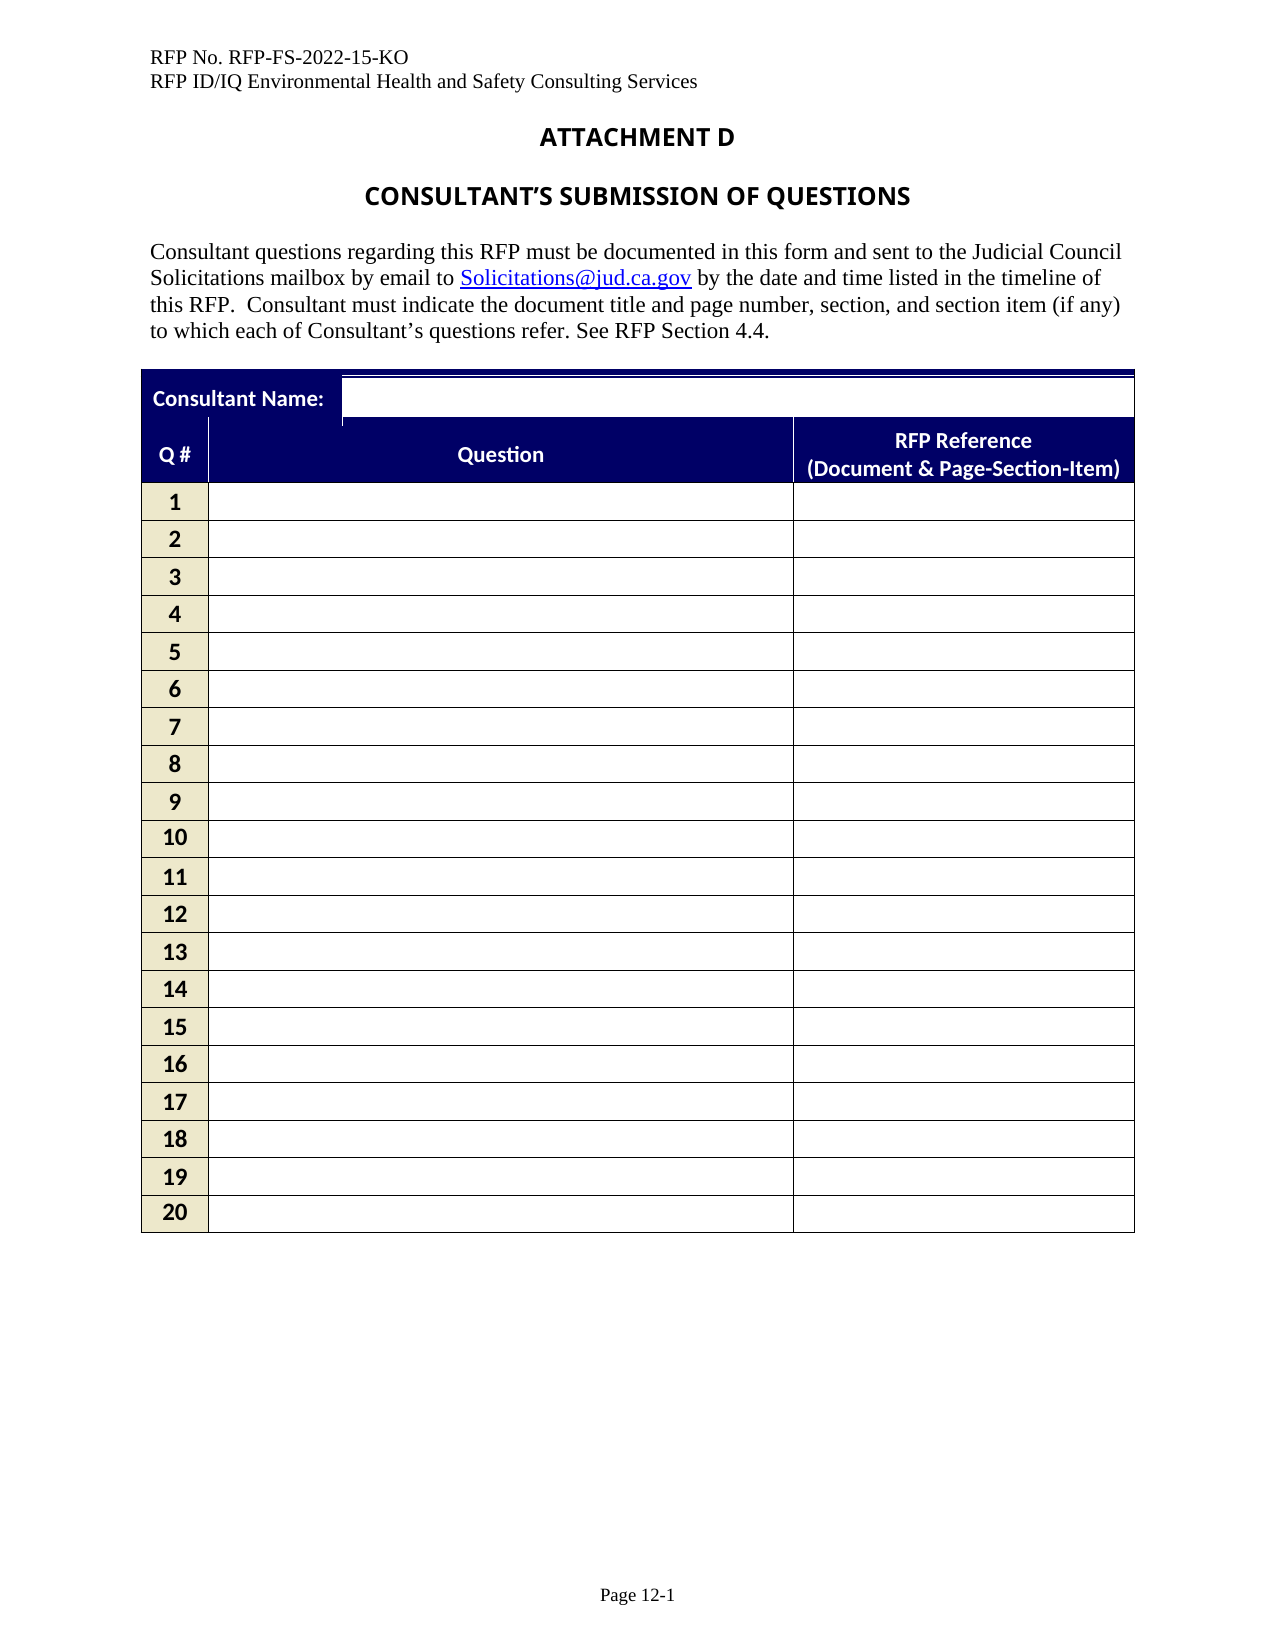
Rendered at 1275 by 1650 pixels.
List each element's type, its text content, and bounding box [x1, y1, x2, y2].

table_cell [794, 858, 1134, 895]
table_cell 16 [142, 1046, 208, 1082]
table_cell [794, 633, 1134, 670]
table_cell 10 [142, 821, 208, 857]
table_cell [209, 596, 793, 632]
table_cell [209, 783, 793, 820]
table_cell [209, 633, 793, 670]
table_cell 17 [142, 1083, 208, 1120]
text Consultant questions regarding this RFP must be documented in this form and sent to the Judicial Council Solicitations mailbox by email to Solicitations@jud.ca.gov by the date and time listed in the timeline of this RFP. Consultant must indicate the document title and page number, section, and section item (if any) to which each of Consultant’s questions refer. See RFP Section 4.4. [150, 238, 1125, 343]
table_cell 1 [142, 483, 208, 520]
table_cell [209, 1158, 793, 1195]
table_cell [209, 858, 793, 895]
table_cell [209, 671, 793, 707]
table_cell 2 [142, 521, 208, 557]
table_cell 19 [142, 1158, 208, 1195]
table_cell [209, 521, 793, 557]
table_cell 20 [142, 1196, 208, 1232]
table_cell [209, 821, 793, 857]
table_cell [794, 1158, 1134, 1195]
table_cell RFP Reference (Document & Page-Section-Item) [794, 426, 1134, 482]
table_cell Q # [142, 426, 208, 482]
table_header Consultant Name: [142, 378, 342, 417]
table_cell [794, 558, 1134, 595]
table_cell [794, 1196, 1134, 1232]
table_cell 18 [142, 1121, 208, 1157]
table_cell [794, 1046, 1134, 1082]
table_cell [209, 1121, 793, 1157]
table_cell [794, 933, 1134, 970]
table_cell 9 [142, 783, 208, 820]
table_cell [209, 933, 793, 970]
table_cell 13 [142, 933, 208, 970]
table_cell 5 [142, 633, 208, 670]
text CONSULTANT’S SUBMISSION OF QUESTIONS [150, 179, 1125, 213]
table_cell 8 [142, 746, 208, 782]
table_cell [209, 1083, 793, 1120]
table_cell [794, 708, 1134, 745]
table_cell [794, 483, 1134, 520]
table_cell [794, 1083, 1134, 1120]
table_cell [794, 783, 1134, 820]
table_cell [794, 671, 1134, 707]
table_cell [209, 896, 793, 932]
table_cell [209, 1008, 793, 1045]
table_cell [794, 596, 1134, 632]
table_cell 12 [142, 896, 208, 932]
table_cell [794, 971, 1134, 1007]
table_cell 14 [142, 971, 208, 1007]
text ATTACHMENT D [150, 120, 1125, 154]
table_cell 4 [142, 596, 208, 632]
table_cell [209, 558, 793, 595]
table_cell [209, 746, 793, 782]
table_cell [209, 708, 793, 745]
table_cell 3 [142, 558, 208, 595]
table_cell [794, 1121, 1134, 1157]
table_cell [794, 1008, 1134, 1045]
table_cell [209, 483, 793, 520]
table_cell [209, 971, 793, 1007]
table_cell [794, 896, 1134, 932]
table_cell [794, 821, 1134, 857]
table_cell [209, 1046, 793, 1082]
table_cell 15 [142, 1008, 208, 1045]
table_cell 7 [142, 708, 208, 745]
table_cell [794, 521, 1134, 557]
table_cell 11 [142, 858, 208, 895]
table_cell [209, 1196, 793, 1232]
table_cell [794, 746, 1134, 782]
table_header [343, 378, 1134, 417]
table_cell Question [209, 426, 793, 482]
table_cell 6 [142, 671, 208, 707]
